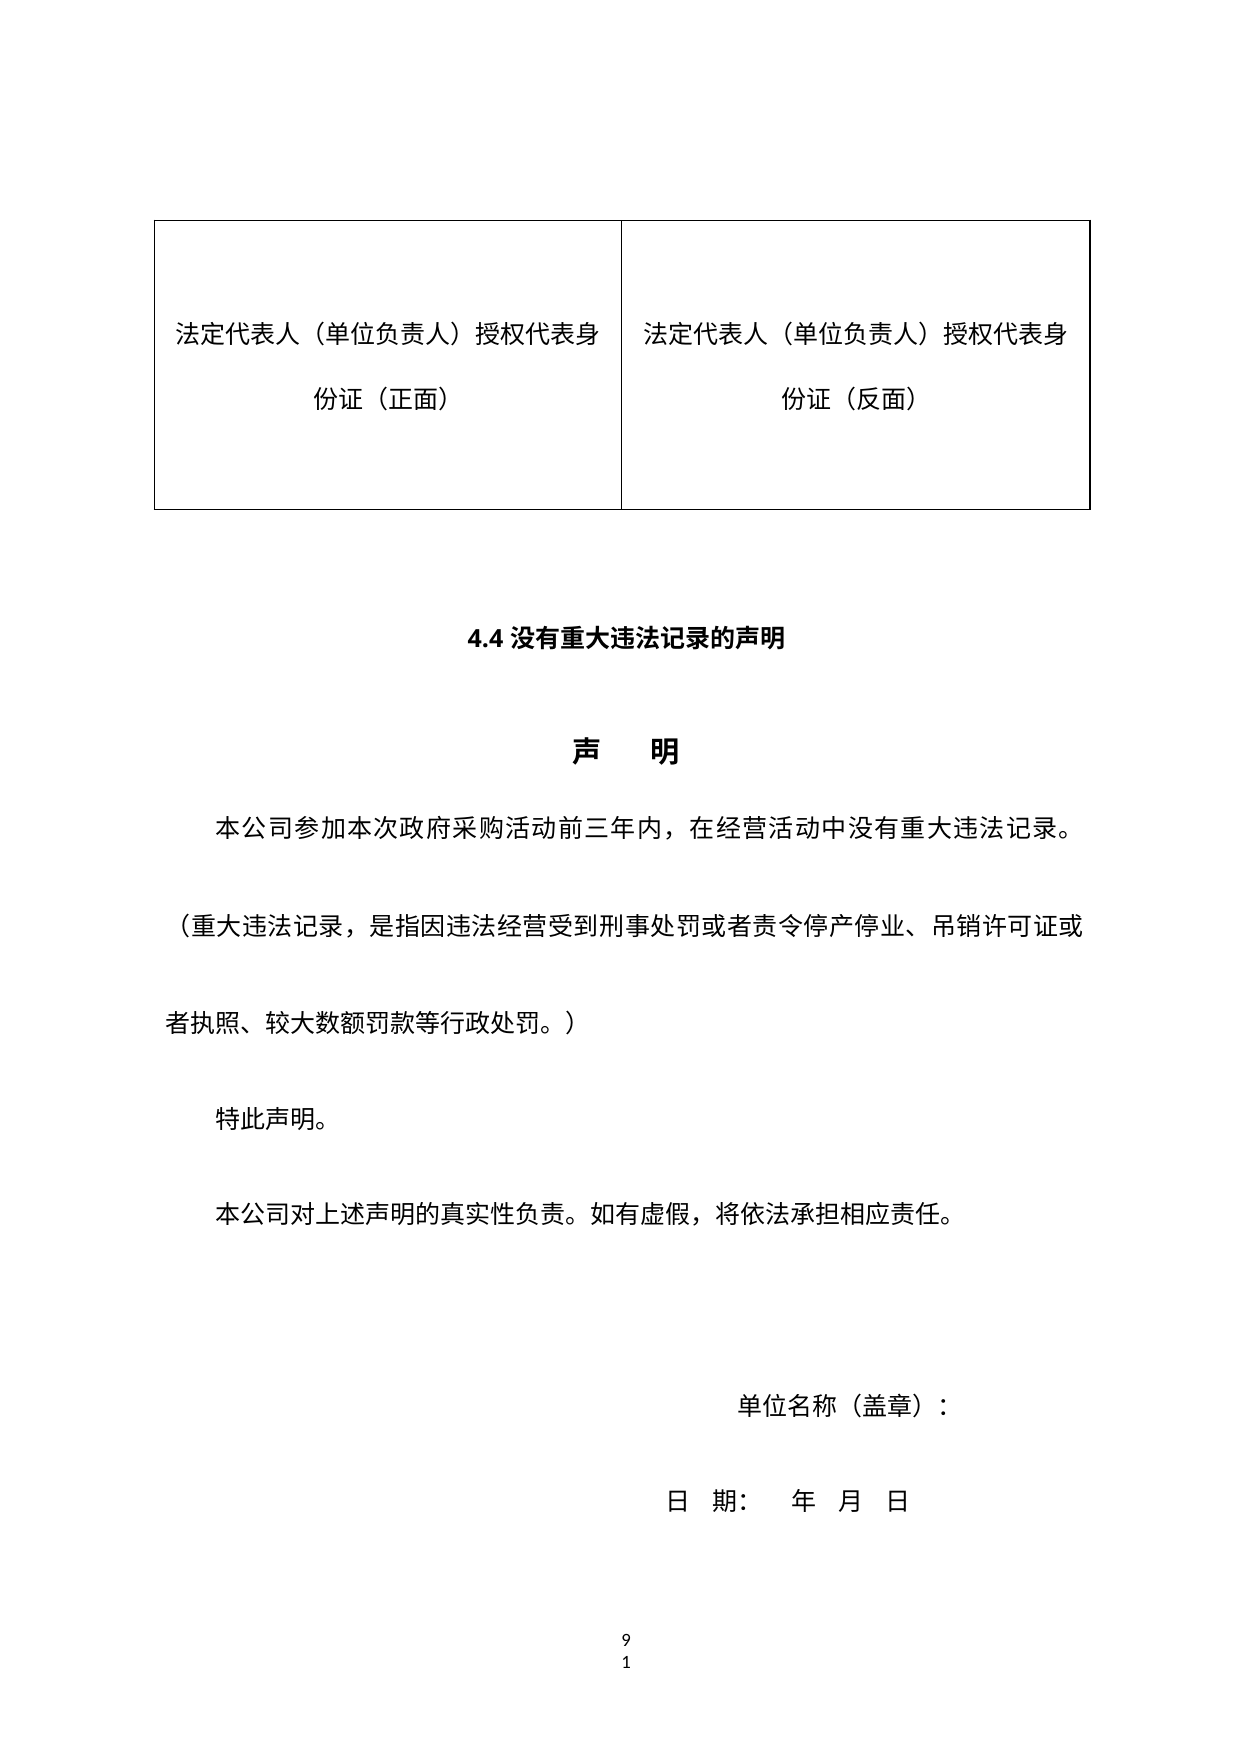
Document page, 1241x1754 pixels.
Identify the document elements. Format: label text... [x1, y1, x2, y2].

text 4.4 没有重大违法记录的声明 [165, 604, 1087, 669]
text 日 期： 年 月 日 [165, 1467, 1043, 1532]
text 本公司参加本次政府采购活动前三年内，在经营活动中没有重大违法记录。（重大违法记录，是指因违法经营受到刑事处罚或者责令停产停业、吊销许可证或者执照、较大数额罚款等行政处罚。） [165, 794, 1087, 1054]
text 本公司对上述声明的真实性负责。如有虚假，将依法承担相应责任。 [165, 1181, 1087, 1246]
text 声 明 [165, 717, 1087, 782]
table_cell 法定代表人（单位负责人）授权代表身份证（正面） [155, 221, 621, 509]
text 单位名称（盖章）： [165, 1372, 1043, 1437]
text 特此声明。 [165, 1085, 1087, 1150]
table_cell 法定代表人（单位负责人）授权代表身份证（反面） [622, 221, 1089, 509]
